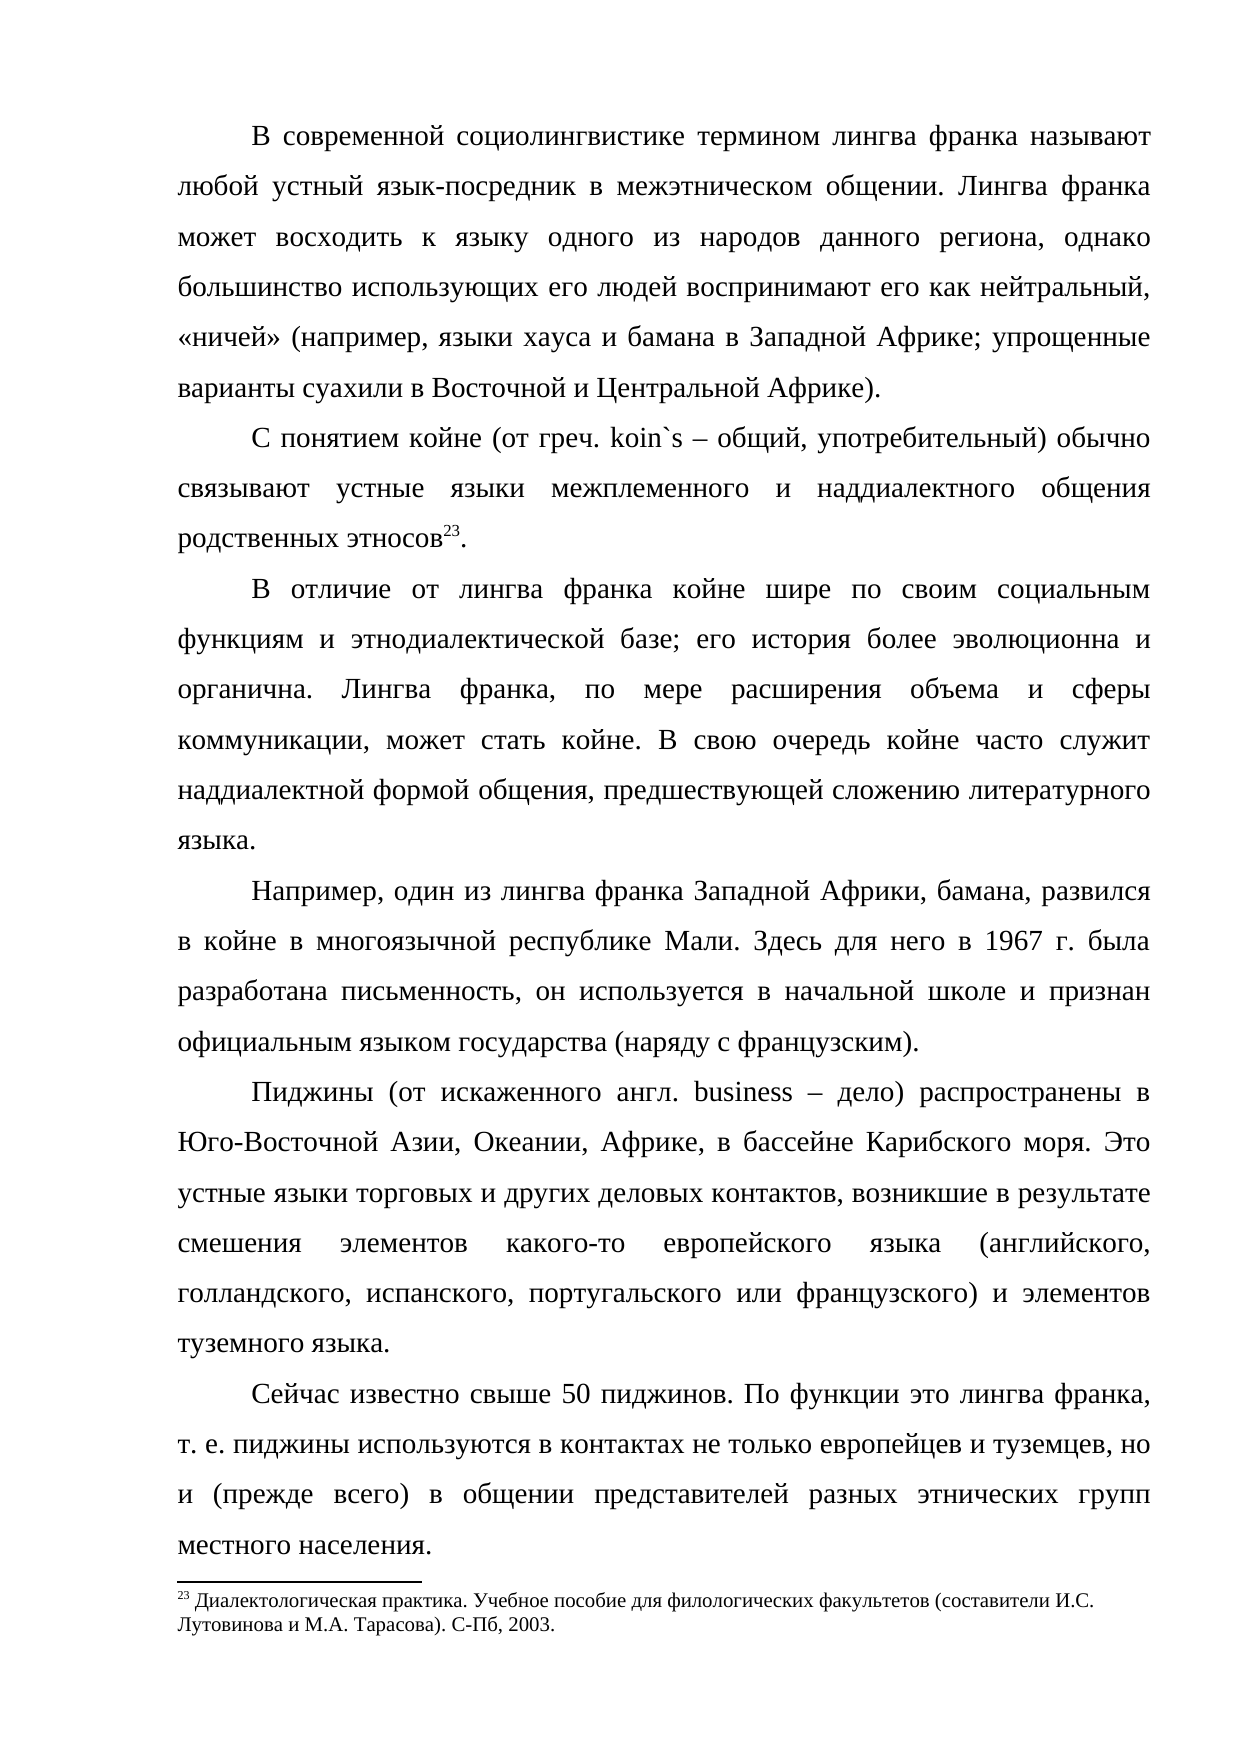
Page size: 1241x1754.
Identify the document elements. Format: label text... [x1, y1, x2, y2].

text Пиджины (от искаженного англ. business – дело) распространены в Юго-Восточной Азии, Океании, Африке, в бассейне Карибского моря. Это устные языки торговых и других деловых контактов, возникшие в результате смешения элементов какого-то европейского языка (английского, голландского, испанского, португальского или французского) и элементов туземного языка. [177, 1074, 1152, 1359]
text В отличие от лингва франка койне шире по своим социальным функциям и этнодиалектической базе; его история более эволюционна и органична. Лингва франка, по мере расширения объема и сферы коммуникации, может стать койне. В свою очередь койне часто служит наддиалектной формой общения, предшествующей сложению литературного языка. [177, 571, 1152, 856]
text Сейчас известно свыше 50 пиджинов. По функции это лингва франка, т. е. пиджины используются в контактах не только европейцев и туземцев, но и (прежде всего) в общении представителей разных этнических групп местного населения. [177, 1376, 1152, 1560]
text В современной социолингвистике термином лингва франка называют любой устный язык-посредник в межэтническом общении. Лингва франка может восходить к языку одного из народов данного региона, однако большинство использующих его людей воспринимают его как нейтральный, «ничей» (например, языки хауса и бамана в Западной Африке; упрощенные варианты суахили в Восточной и Центральной Африке). [177, 118, 1152, 403]
text Например, один из лингва франка Западной Африки, бамана, развился в койне в многоязычной республике Мали. Здесь для него в 1967 г. была разработана письменность, он используется в начальной школе и признан официальным языком государства (наряду с французским). [177, 873, 1152, 1057]
text С понятием койне (от греч. koin`s – общий, употребительный) обычно связывают устные языки межплеменного и наддиалектного общения родственных этносов. [177, 420, 1152, 554]
